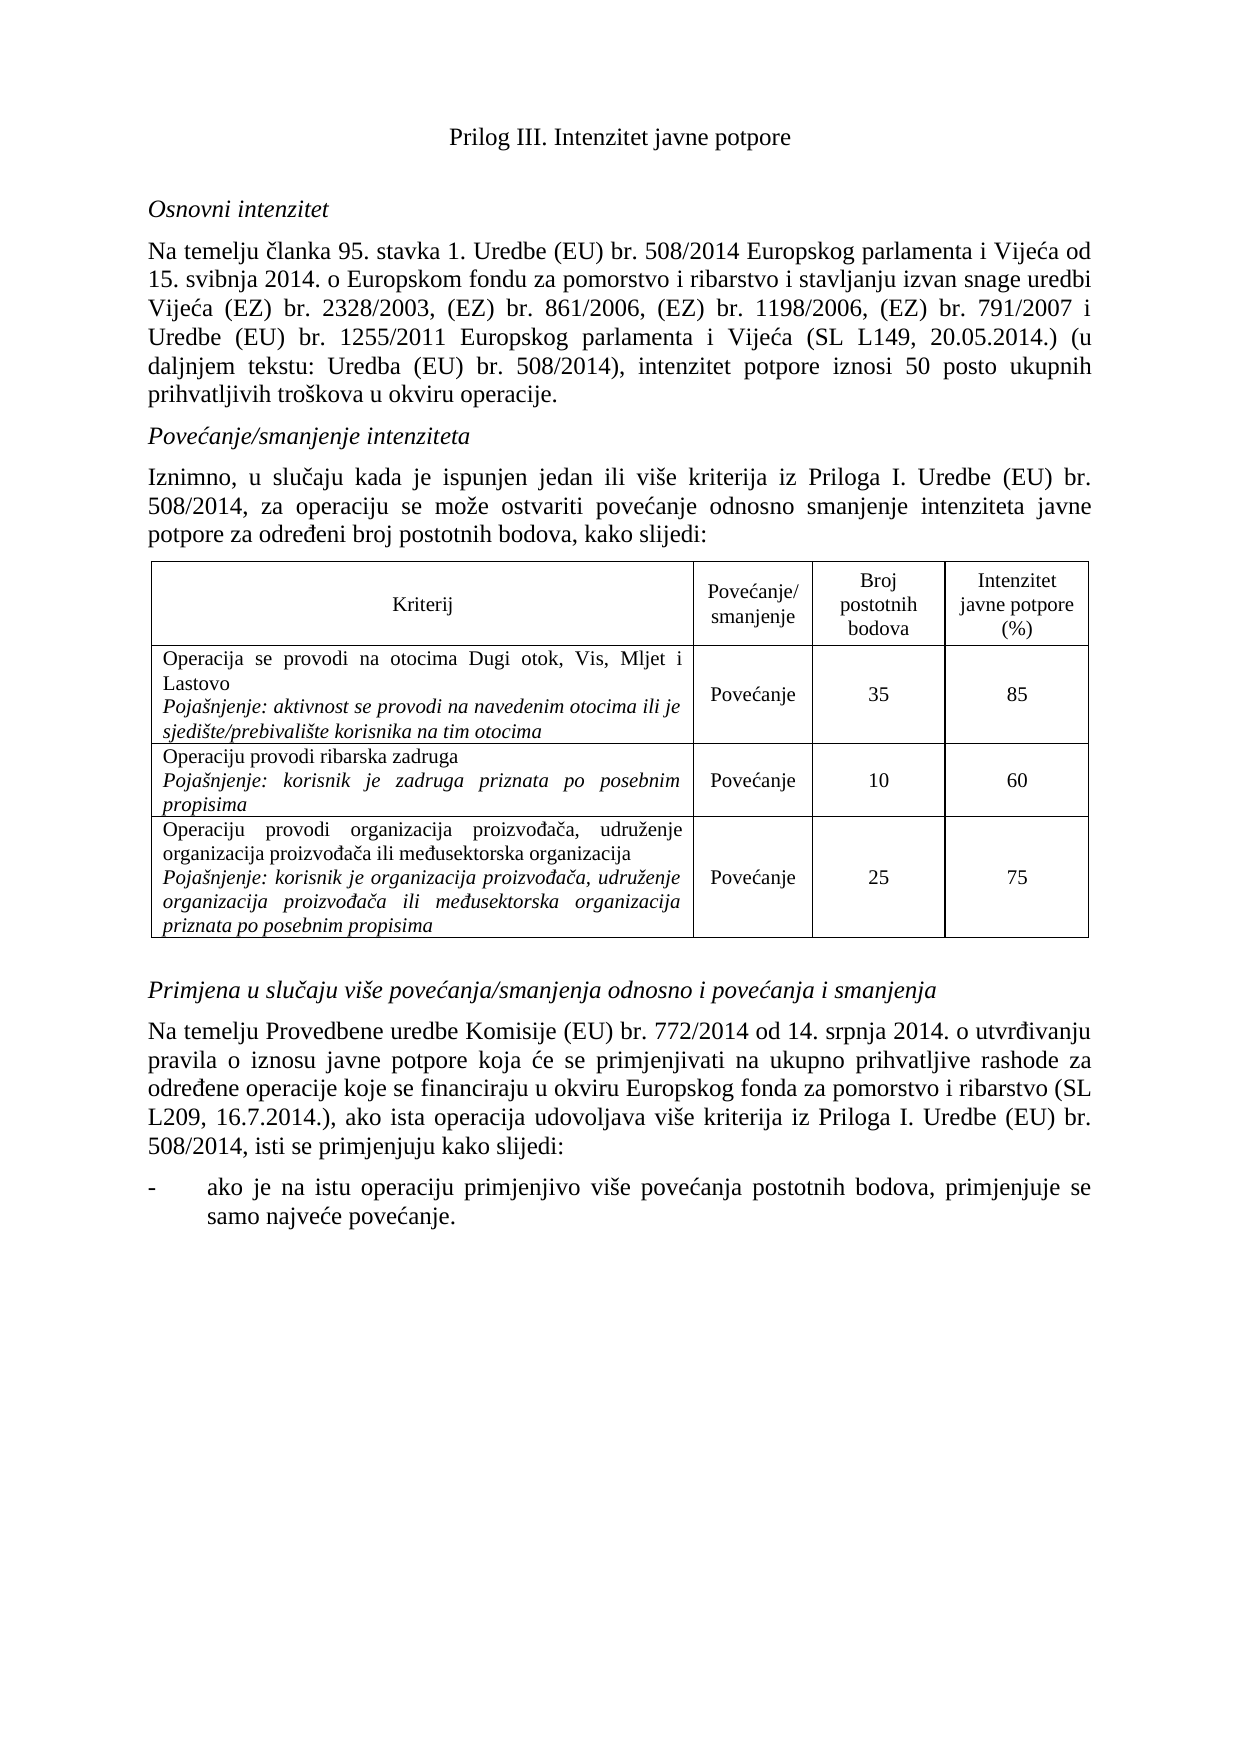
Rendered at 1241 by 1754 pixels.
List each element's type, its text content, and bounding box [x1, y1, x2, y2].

table_cell Operaciju provodi organizacija proizvođača, udruženje organizacija proizvođača ili međusektorska organizacija Pojašnjenje: korisnik je organizacija proizvođača, udruženje organizacija proizvođača ili međusektorska organizacija priznata po posebnim propisima [152, 817, 693, 937]
text Na temelju članka 95. stavka 1. Uredbe (EU) br. 508/2014 Europskog parlamenta i Vijeća od 15. svibnja 2014. o Europskom fondu za pomorstvo i ribarstvo i stavljanju izvan snage uredbi Vijeća (EZ) br. 2328/2003, (EZ) br. 861/2006, (EZ) br. 1198/2006, (EZ) br. 791/2007 i Uredbe (EU) br. 1255/2011 Europskog parlamenta i Vijeća (SL L149, 20.05.2014.) (u daljnjem tekstu: Uredba (EU) br. 508/2014), intenzitet potpore iznosi 50 posto ukupnih prihvatljivih troškova u okviru operacije. [148, 236, 1092, 408]
table_header Broj postotnih bodova [813, 562, 944, 645]
text Na temelju Provedbene uredbe Komisije (EU) br. 772/2014 od 14. srpnja 2014. o utvrđivanju pravila o iznosu javne potpore koja će se primjenjivati na ukupno prihvatljive rashode za određene operacije koje se financiraju u okviru Europskog fonda za pomorstvo i ribarstvo (SL L209, 16.7.2014.), ako ista operacija udovoljava više kriterija iz Priloga I. Uredbe (EU) br. 508/2014, isti se primjenjuju kako slijedi: [148, 1016, 1092, 1160]
table_cell Povećanje [694, 646, 812, 743]
table_header Kriterij [152, 562, 693, 645]
table_header Intenzitet javne potpore (%) [946, 562, 1088, 645]
table_cell Operaciju provodi ribarska zadruga Pojašnjenje: korisnik je zadruga priznata po posebnim propisima [152, 744, 693, 816]
text Povećanje/smanjenje intenziteta [148, 421, 1092, 449]
table_header Povećanje/ smanjenje [694, 562, 812, 645]
subtitle Prilog III. Intenzitet javne potpore [148, 122, 1092, 151]
table_cell 60 [946, 744, 1088, 816]
table_cell 10 [813, 744, 944, 816]
table_cell 25 [813, 817, 944, 937]
text Osnovni intenzitet [148, 194, 1092, 223]
text Primjena u slučaju više povećanja/smanjenja odnosno i povećanja i smanjenja [148, 975, 1092, 1003]
table_cell 35 [813, 646, 944, 743]
table_cell Povećanje [694, 817, 812, 937]
list ako je na istu operaciju primjenjivo više povećanja postotnih bodova, primjenjuje se samo najveće povećanje. [148, 1172, 1092, 1230]
table_cell Operacija se provodi na otocima Dugi otok, Vis, Mljet i Lastovo Pojašnjenje: aktivnost se provodi na navedenim otocima ili je sjedište/prebivalište korisnika na tim otocima [152, 646, 693, 743]
text Iznimno, u slučaju kada je ispunjen jedan ili više kriterija iz Priloga I. Uredbe (EU) br. 508/2014, za operaciju se može ostvariti povećanje odnosno smanjenje intenziteta javne potpore za određeni broj postotnih bodova, kako slijedi: [148, 462, 1092, 548]
table_cell 75 [946, 817, 1088, 937]
table_cell Povećanje [694, 744, 812, 816]
table_cell 85 [946, 646, 1088, 743]
